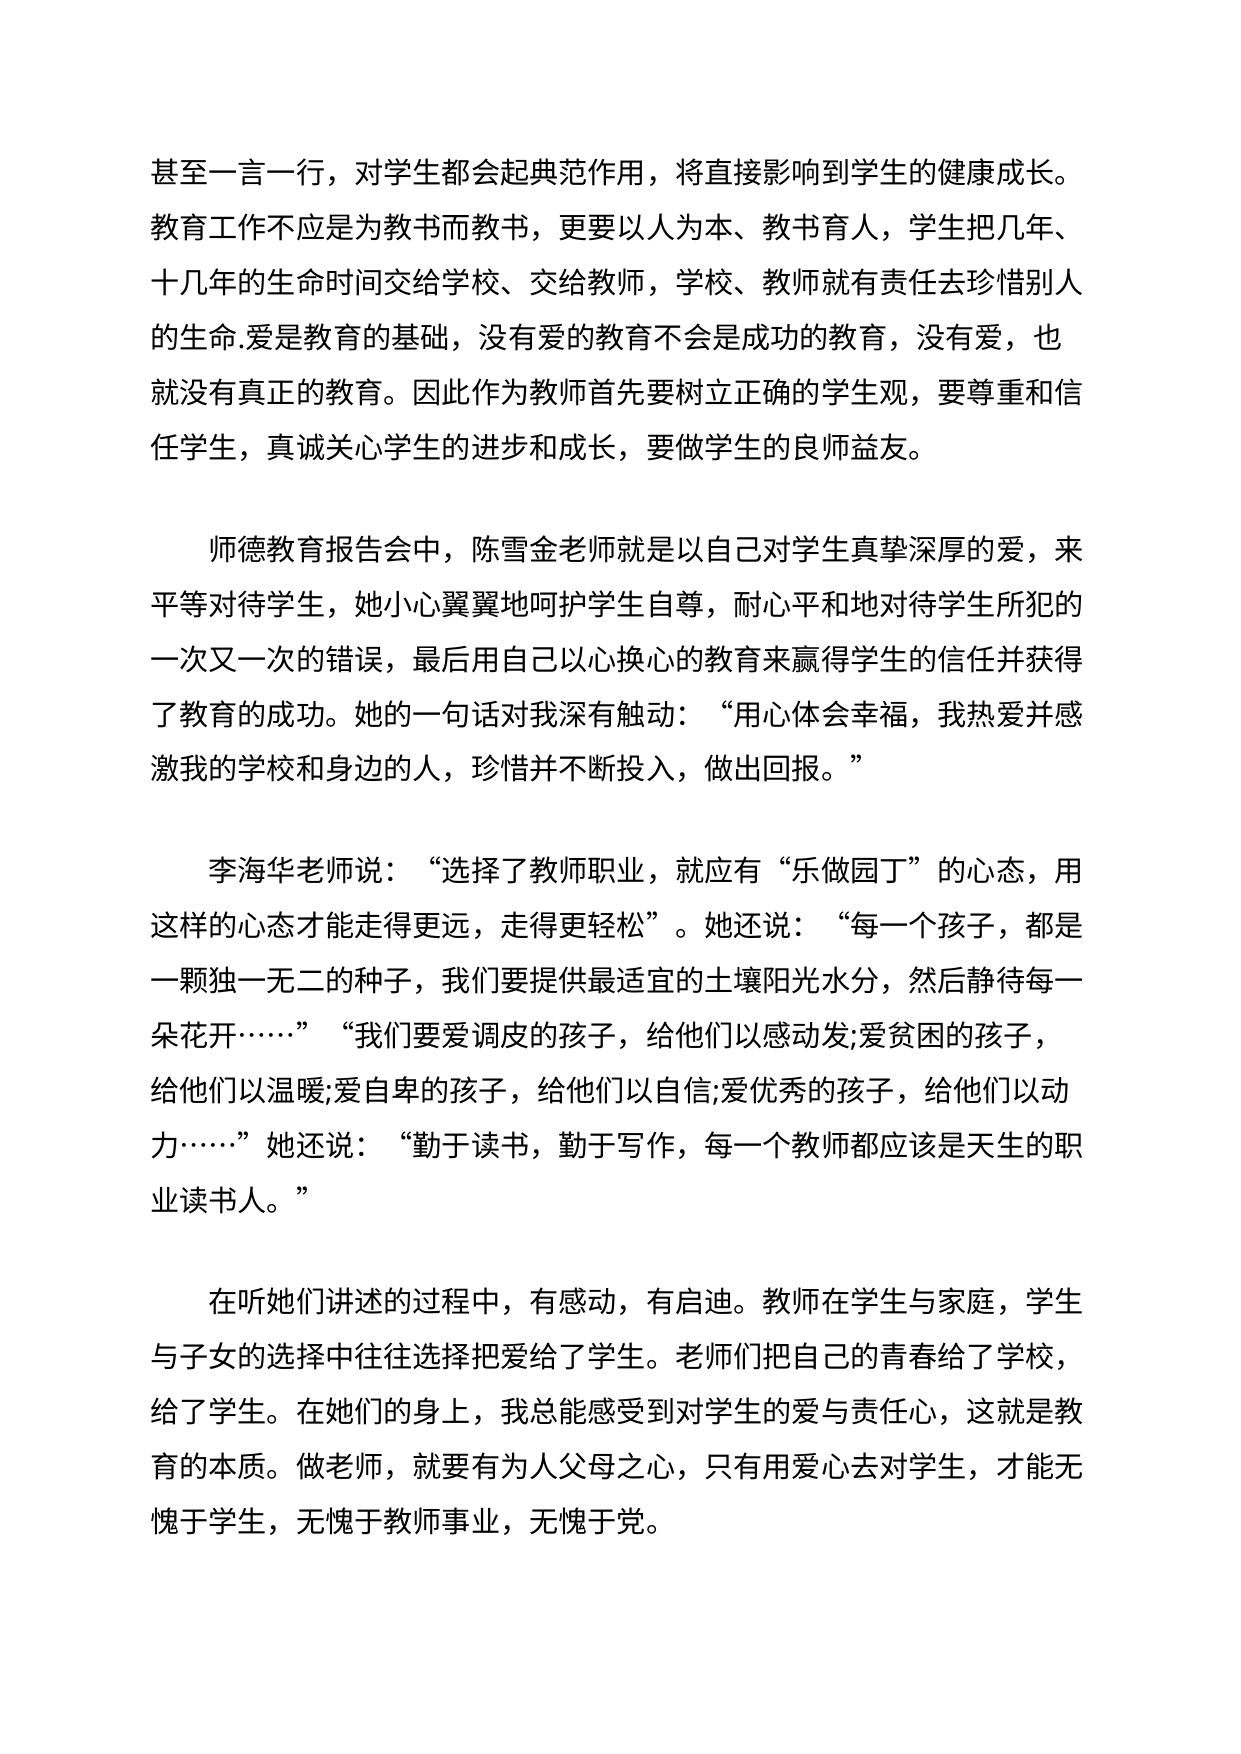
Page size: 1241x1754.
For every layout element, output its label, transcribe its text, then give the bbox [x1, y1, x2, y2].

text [150, 150, 1090, 467]
text 师德教育报告会中，陈雪金老师就是以自己对学生真挚深厚的爱，来平等对待学生，她小心翼翼地呵护学生自尊，耐心平和地对待学生所犯的一次又一次的错误，最后用自己以心换心的教育来赢得学生的信任并获得了教育的成功。她的一句话对我深有触动：“用心体会幸福，我热爱并感激我的学校和身边的人，珍惜并不断投入，做出回报。” [150, 526, 1090, 788]
text 李海华老师说：“选择了教师职业，就应有“乐做园丁”的心态，用这样的心态才能走得更远，走得更轻松”。她还说：“每一个孩子，都是一颗独一无二的种子，我们要提供最适宜的土壤阳光水分，然后静待每一朵花开……”“我们要爱调皮的孩子，给他们以感动发;爱贫困的孩子，给他们以温暖;爱自卑的孩子，给他们以自信;爱优秀的孩子，给他们以动力……”她还说：“勤于读书，勤于写作，每一个教师都应该是天生的职业读书人。” [150, 848, 1090, 1219]
text 在听她们讲述的过程中，有感动，有启迪。教师在学生与家庭，学生与子女的选择中往往选择把爱给了学生。老师们把自己的青春给了学校，给了学生。在她们的身上，我总能感受到对学生的爱与责任心，这就是教育的本质。做老师，就要有为人父母之心，只有用爱心去对学生，才能无愧于学生，无愧于教师事业，无愧于党。 [150, 1279, 1090, 1541]
